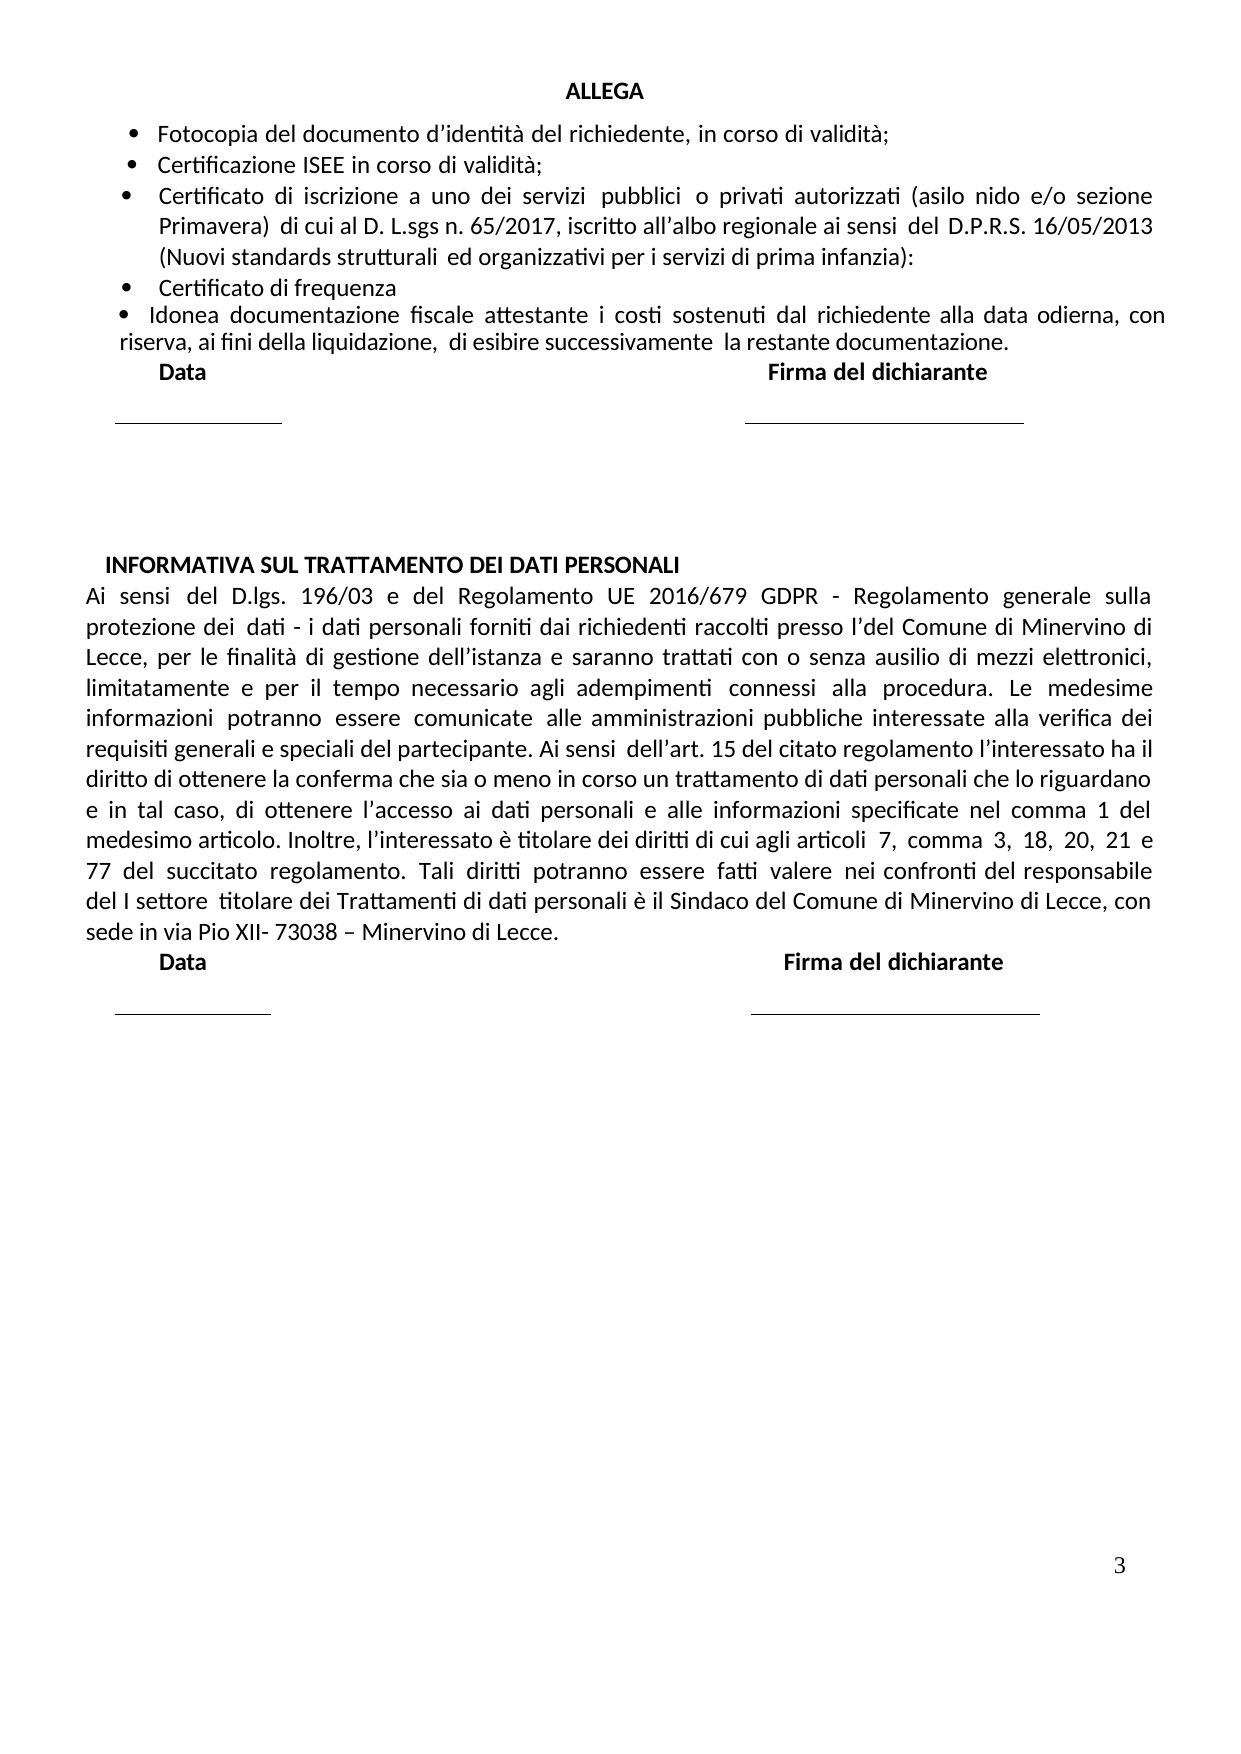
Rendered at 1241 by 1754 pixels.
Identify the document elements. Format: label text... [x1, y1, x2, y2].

text ALLEGA [565, 75, 717, 106]
text Ai sensi del D.lgs. 196/03 e del Regolamento UE 2016/679 GDPR - Regolamento generale sulla protezione dei dati - i dati personali forniti dai richiedenti raccolti presso l’del Comune di Minervino di Lecce, per le finalità di gestione dell’istanza e saranno trattati con o senza ausilio di mezzi elettronici, limitatamente e per il tempo necessario agli adempimenti connessi alla procedura. Le medesime informazioni potranno essere comunicate alle amministrazioni pubbliche interessate alla verifica dei requisiti generali e speciali del partecipante. Ai sensi dell’art. 15 del citato regolamento l’interessato ha il diritto di ottenere la conferma che sia o meno in corso un trattamento di dati personali che lo riguardano e in tal caso, di ottenere l’accesso ai dati personali e alle informazioni specificate nel comma 1 del medesimo articolo. Inoltre, l’interessato è titolare dei diritti di cui agli articoli 7, comma 3, 18, 20, 21 e 77 del succitato regolamento. Tali diritti potranno essere fatti valere nei confronti del responsabile del I settore titolare dei Trattamenti di dati personali è il Sindaco del Comune di Minervino di Lecce, con sede in via Pio XII- 73038 – Minervino di Lecce. [86, 580, 1153, 946]
list Certificazione ISEE in corso di validità; [128, 149, 1165, 179]
list Certificato di iscrizione a uno dei servizi pubblici o privati autorizzati (asilo nido e/o sezione Primavera) di cui al D. L.sgs n. 65/2017, iscritto all’albo regionale ai sensi del D.P.R.S. 16/05/2013 (Nuovi standards strutturali ed organizzativi per i servizi di prima infanzia): [122, 180, 1153, 271]
list Certificato di frequenza [122, 272, 1153, 302]
text Data Firma del dichiarante [75, 356, 1165, 387]
text Data Firma del dichiarante [86, 946, 1165, 977]
list Fotocopia del documento d’identità del richiedente, in corso di validità; [129, 118, 1165, 148]
text INFORMATIVA SUL TRATTAMENTO DEI DATI PERSONALI [105, 549, 1165, 580]
list Idonea documentazione fiscale attestante i costi sostenuti dal richiedente alla data odierna, con riserva, ai fini della liquidazione, di esibire successivamente la restante documentazione. [119, 303, 1165, 356]
